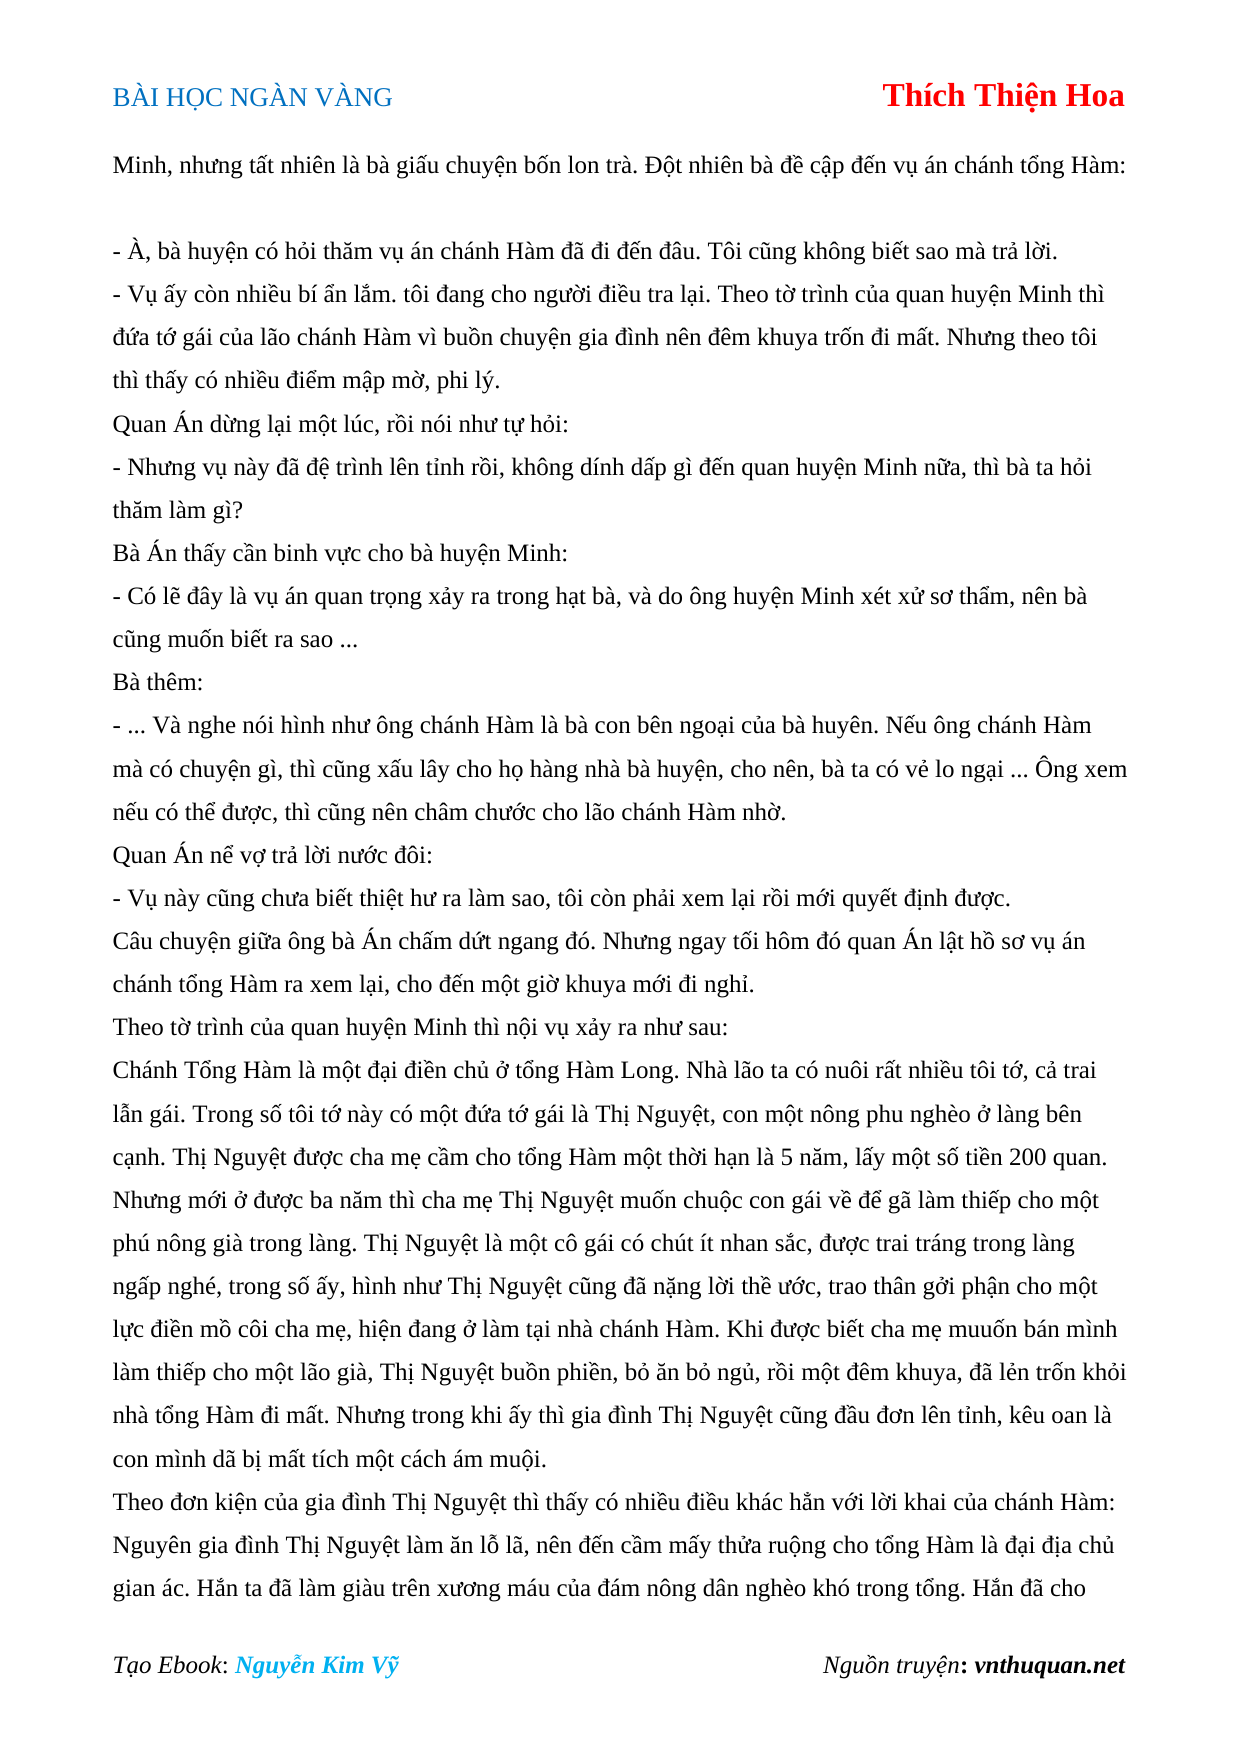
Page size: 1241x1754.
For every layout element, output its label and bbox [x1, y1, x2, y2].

text [112, 150, 1128, 1602]
